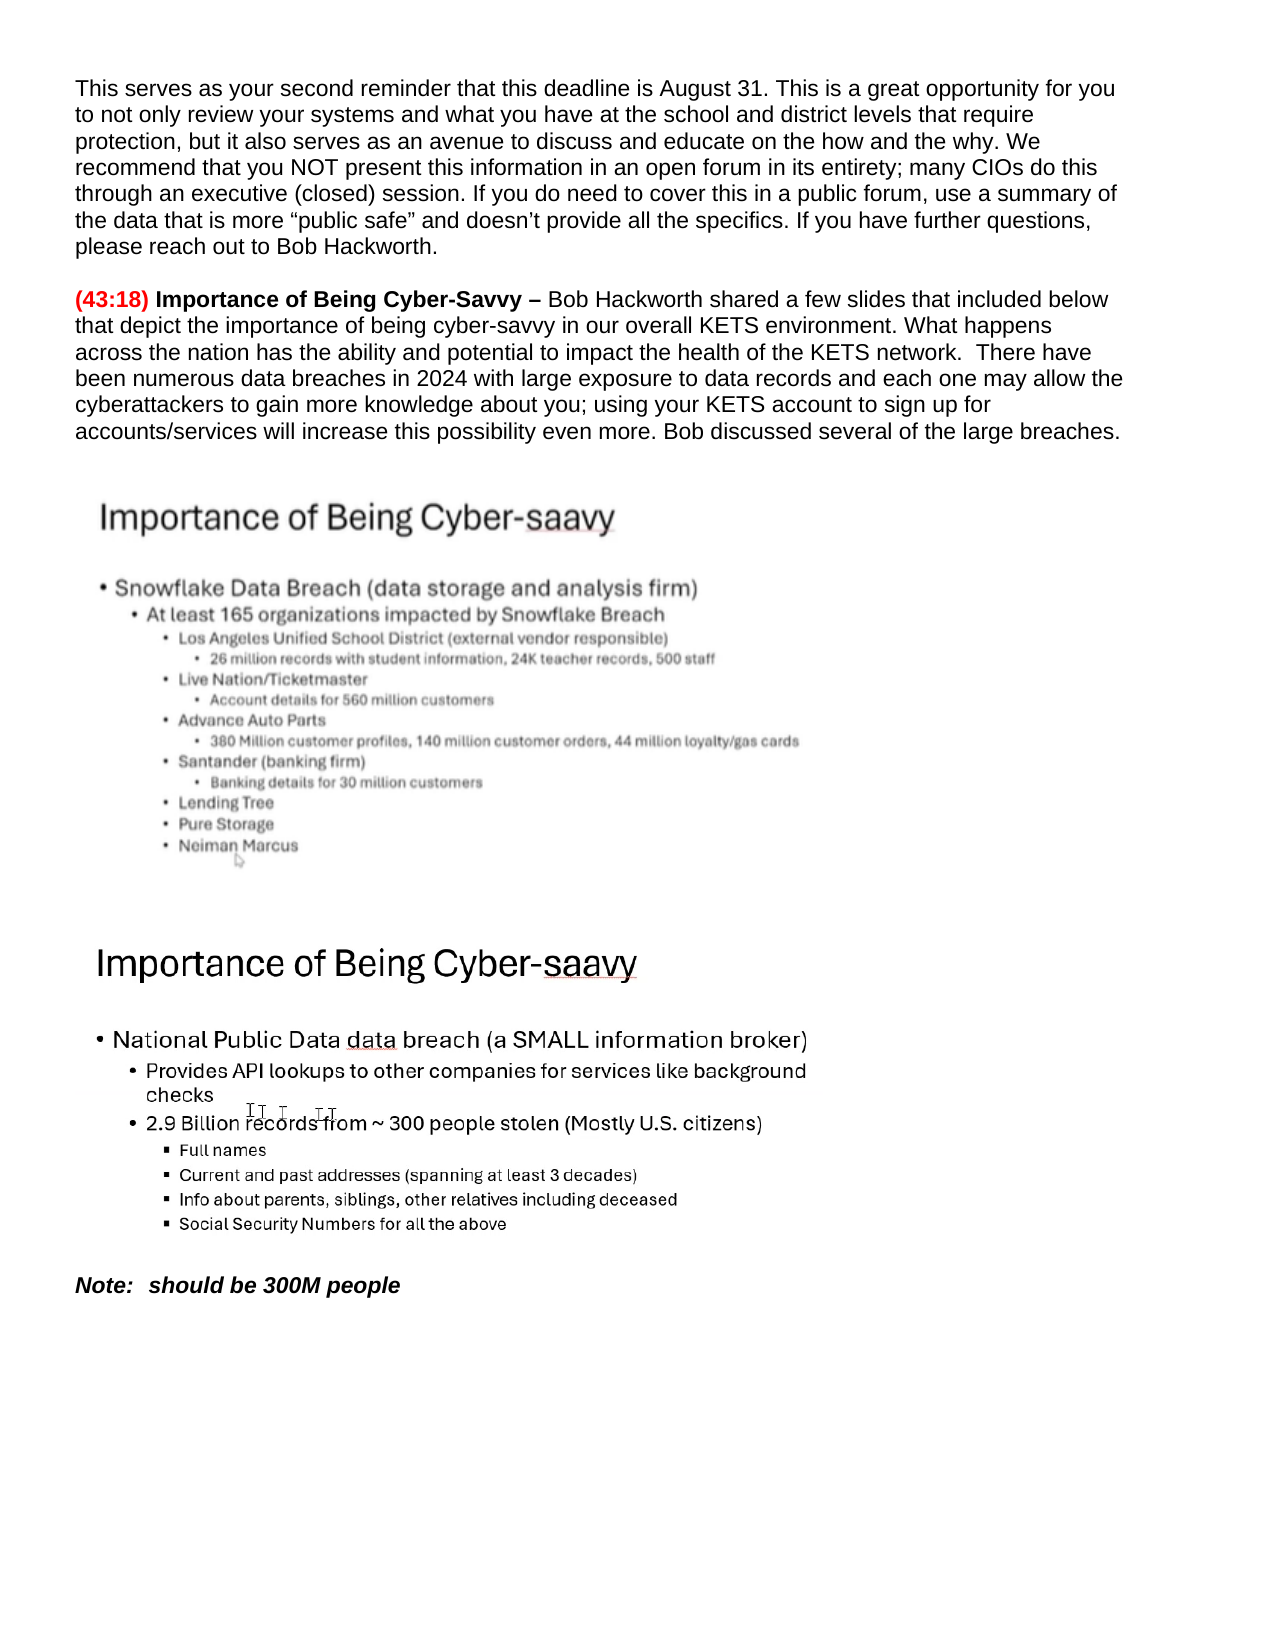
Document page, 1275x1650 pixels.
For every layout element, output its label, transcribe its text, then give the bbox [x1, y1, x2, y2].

text Note: should be 300M people [75, 1272, 1125, 1298]
text This serves as your second reminder that this deadline is August 31. This is a great opportunity for you to not only review your systems and what you have at the school and district levels that require protection, but it also serves as an avenue to discuss and educate on the how and the why. We recommend that you NOT present this information in an open forum in its entirety; many CIOs do this through an executive (closed) session. If you do need to cover this in a public forum, use a summary of the data that is more “public safe” and doesn’t provide all the specifics. If you have further questions, please reach out to Bob Hackworth. [75, 75, 1125, 259]
picture [75, 470, 824, 1272]
text (43:18) Importance of Being Cyber-Savvy – Bob Hackworth shared a few slides that included below that depict the importance of being cyber-savvy in our overall KETS environment. What happens across the nation has the ability and potential to impact the health of the KETS network. There have been numerous data breaches in 2024 with large exposure to data records and each one may allow the cyberattackers to gain more knowledge about you; using your KETS account to sign up for accounts/services will increase this possibility even more. Bob discussed several of the large breaches. [75, 286, 1125, 444]
